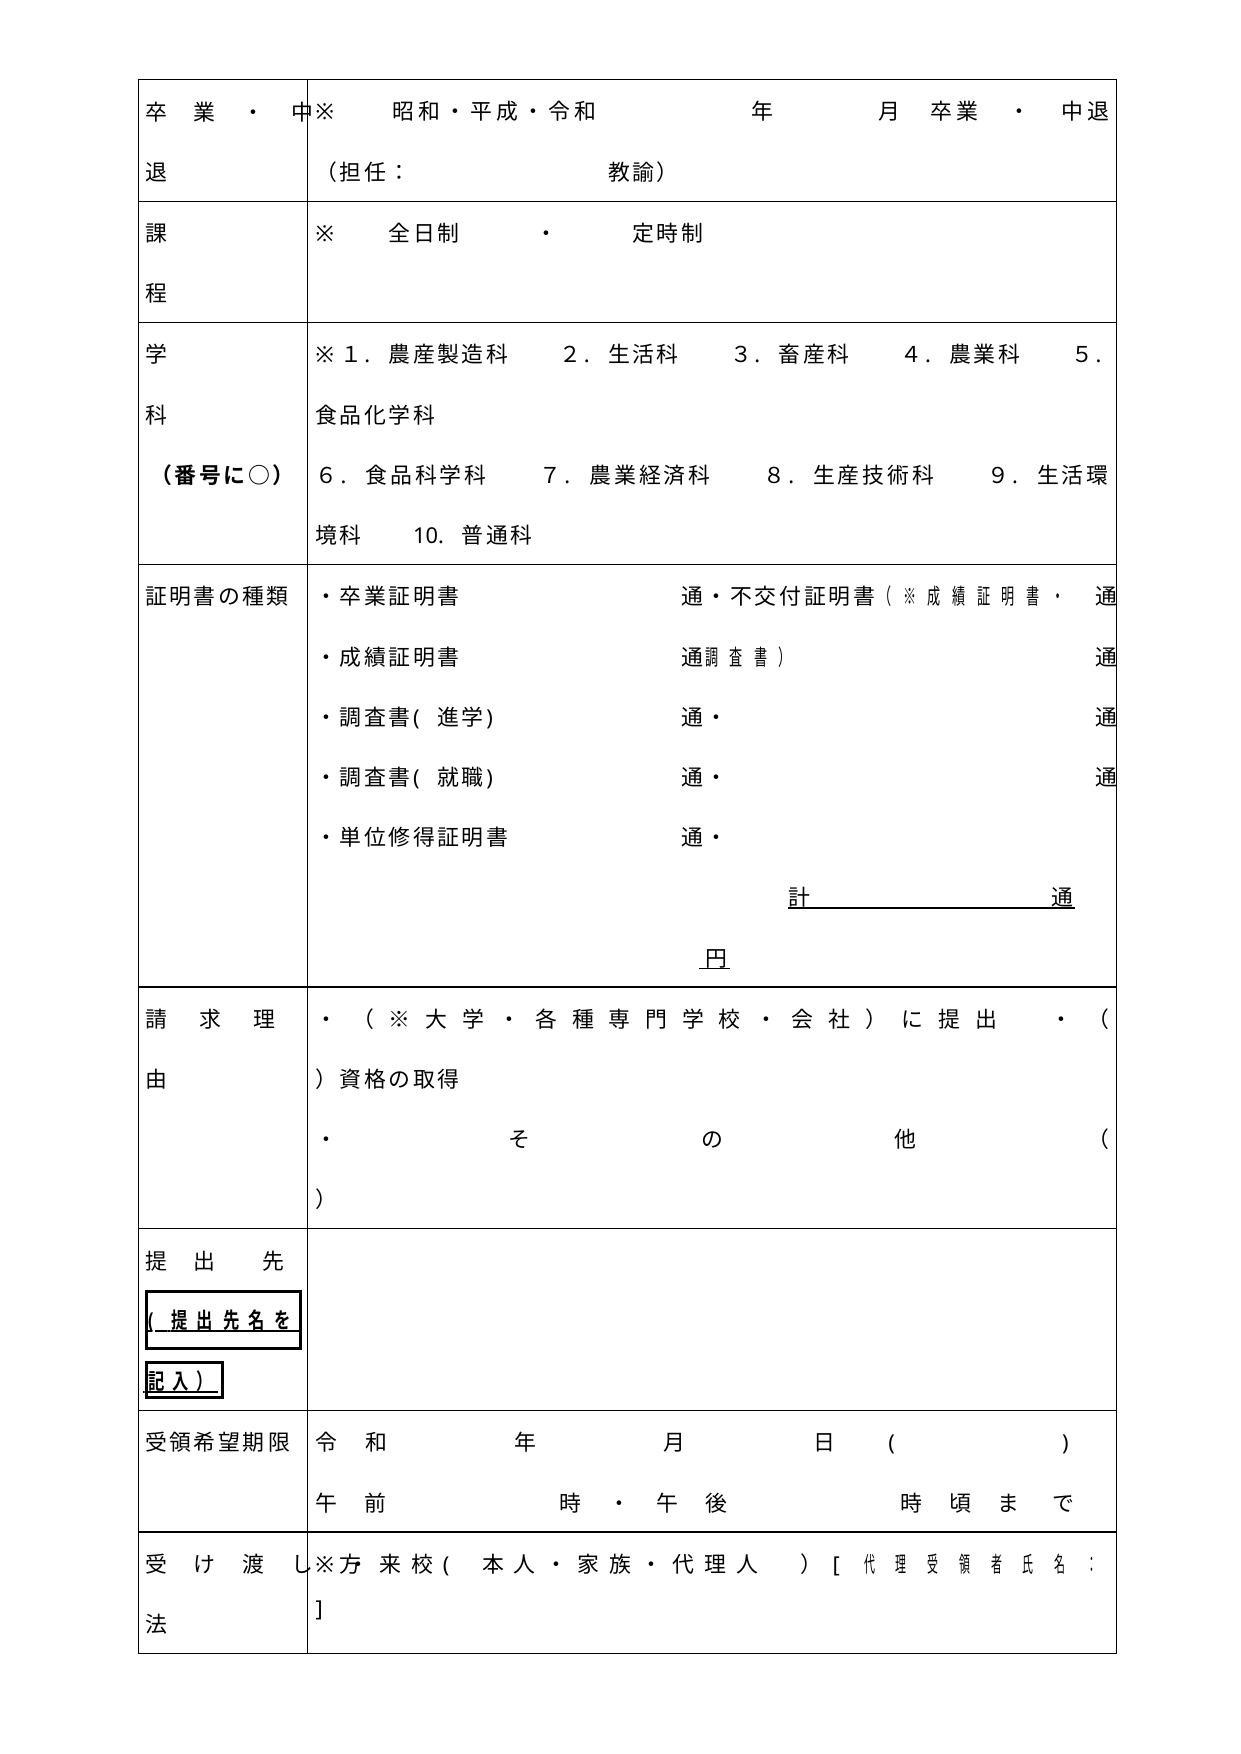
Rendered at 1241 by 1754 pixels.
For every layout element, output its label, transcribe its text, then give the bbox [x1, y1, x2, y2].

table_cell 証明書の種類 [139, 565, 307, 986]
table_cell ※ 昭和・平成・令和 年 月 卒業 ・ 中退 （担任： 教諭） [308, 80, 1116, 201]
table_cell 課程 [139, 202, 307, 322]
table_cell 受け渡し方法 [139, 1533, 307, 1653]
table_cell 令和 年 月 日( ) 午前 時・午後 時頃まで [308, 1411, 1116, 1531]
table_cell ・卒業証明書 ・成績証明書 ・調査書(進学) ・調査書(就職) ・単位修得証明書 [308, 565, 658, 986]
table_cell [308, 1533, 1116, 1653]
table_cell 通通通通通 [658, 565, 694, 986]
table_cell 受領希望期限 [139, 1411, 307, 1531]
table_cell ※ １.農産製造科 ２.生活科 ３.畜産科 ４.農業科 ５.食品化学科 ６.食品科学科 ７.農業経済科 ８.生産技術科 ９.生活環境科 10.普通科 [308, 323, 1116, 564]
table_cell 提出先 (提出先名を記入） [139, 1229, 307, 1410]
table_cell [308, 1229, 1116, 1410]
table_cell 学科 （番号に○） [139, 323, 307, 564]
table_cell 請求理由 [139, 988, 307, 1228]
table_cell ・不交付証明書（※成績証明書・調査書） ・ ・ ・ 計 通 円 [694, 565, 1081, 986]
table_cell 卒業・中退 [139, 80, 307, 201]
table_cell ・（※大学・各種専門学校・会社）に提出 ・（ ）資格の取得 ・その他（ ） [308, 988, 1116, 1228]
table_cell ※ 全日制 ・ 定時制 [308, 202, 1116, 322]
table_cell 通通通通 [1081, 565, 1116, 986]
